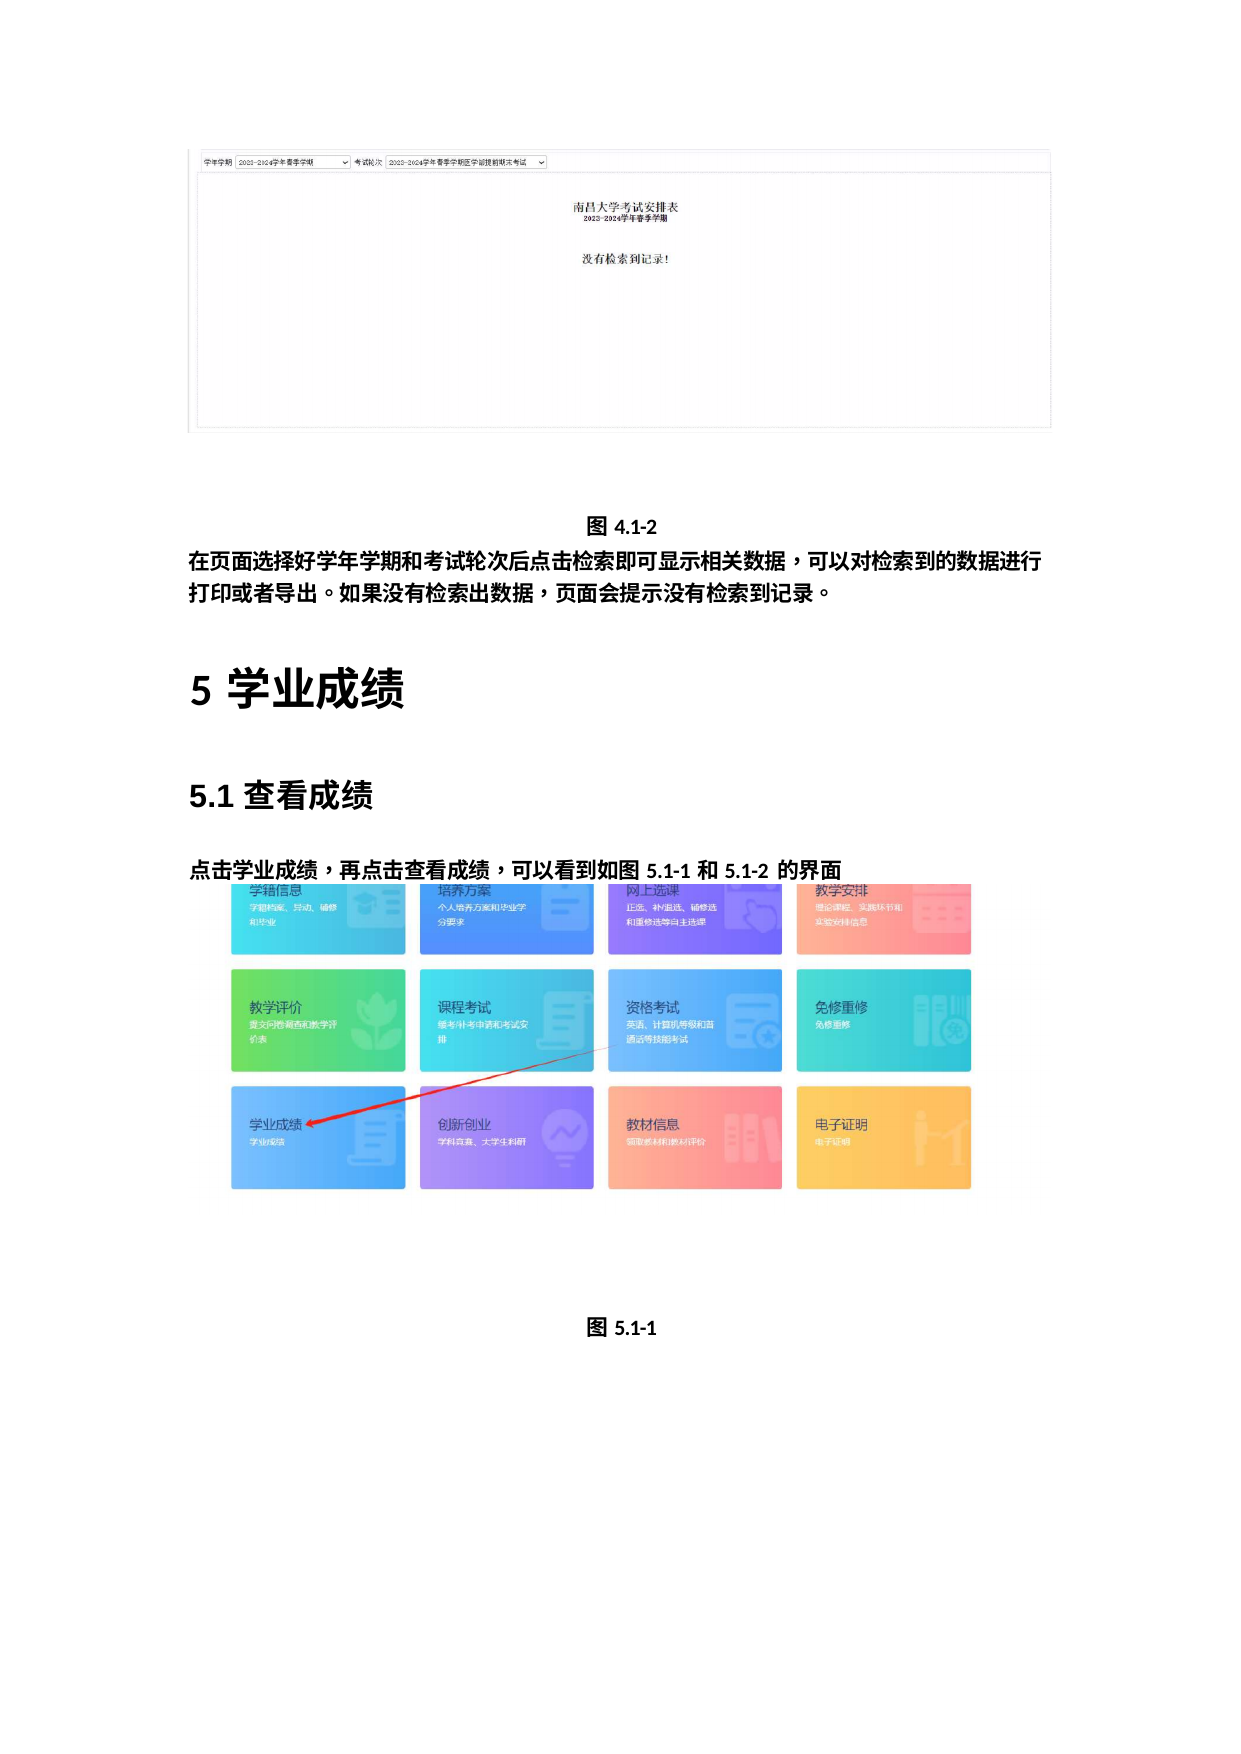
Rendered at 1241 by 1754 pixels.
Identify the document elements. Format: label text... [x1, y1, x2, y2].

text 5 学业成绩 [189, 660, 1054, 717]
text 图 5.1-1 [587, 1313, 1054, 1341]
text 图 4.1-2 [587, 513, 1054, 540]
picture [187, 149, 1053, 433]
text 5.1 查看成绩 [189, 774, 1054, 815]
picture [187, 884, 1052, 1215]
text 点击学业成绩，再点击查看成绩，可以看到如图 5.1-1 和 5.1-2 的界面 [189, 857, 1054, 884]
text 在页面选择好学年学期和考试轮次后点击检索即可显示相关数据，可以对检索到的数据进行 打印或者导出。如果没有检索出数据，页面会提示没有检索到记录。 [188, 546, 1053, 608]
